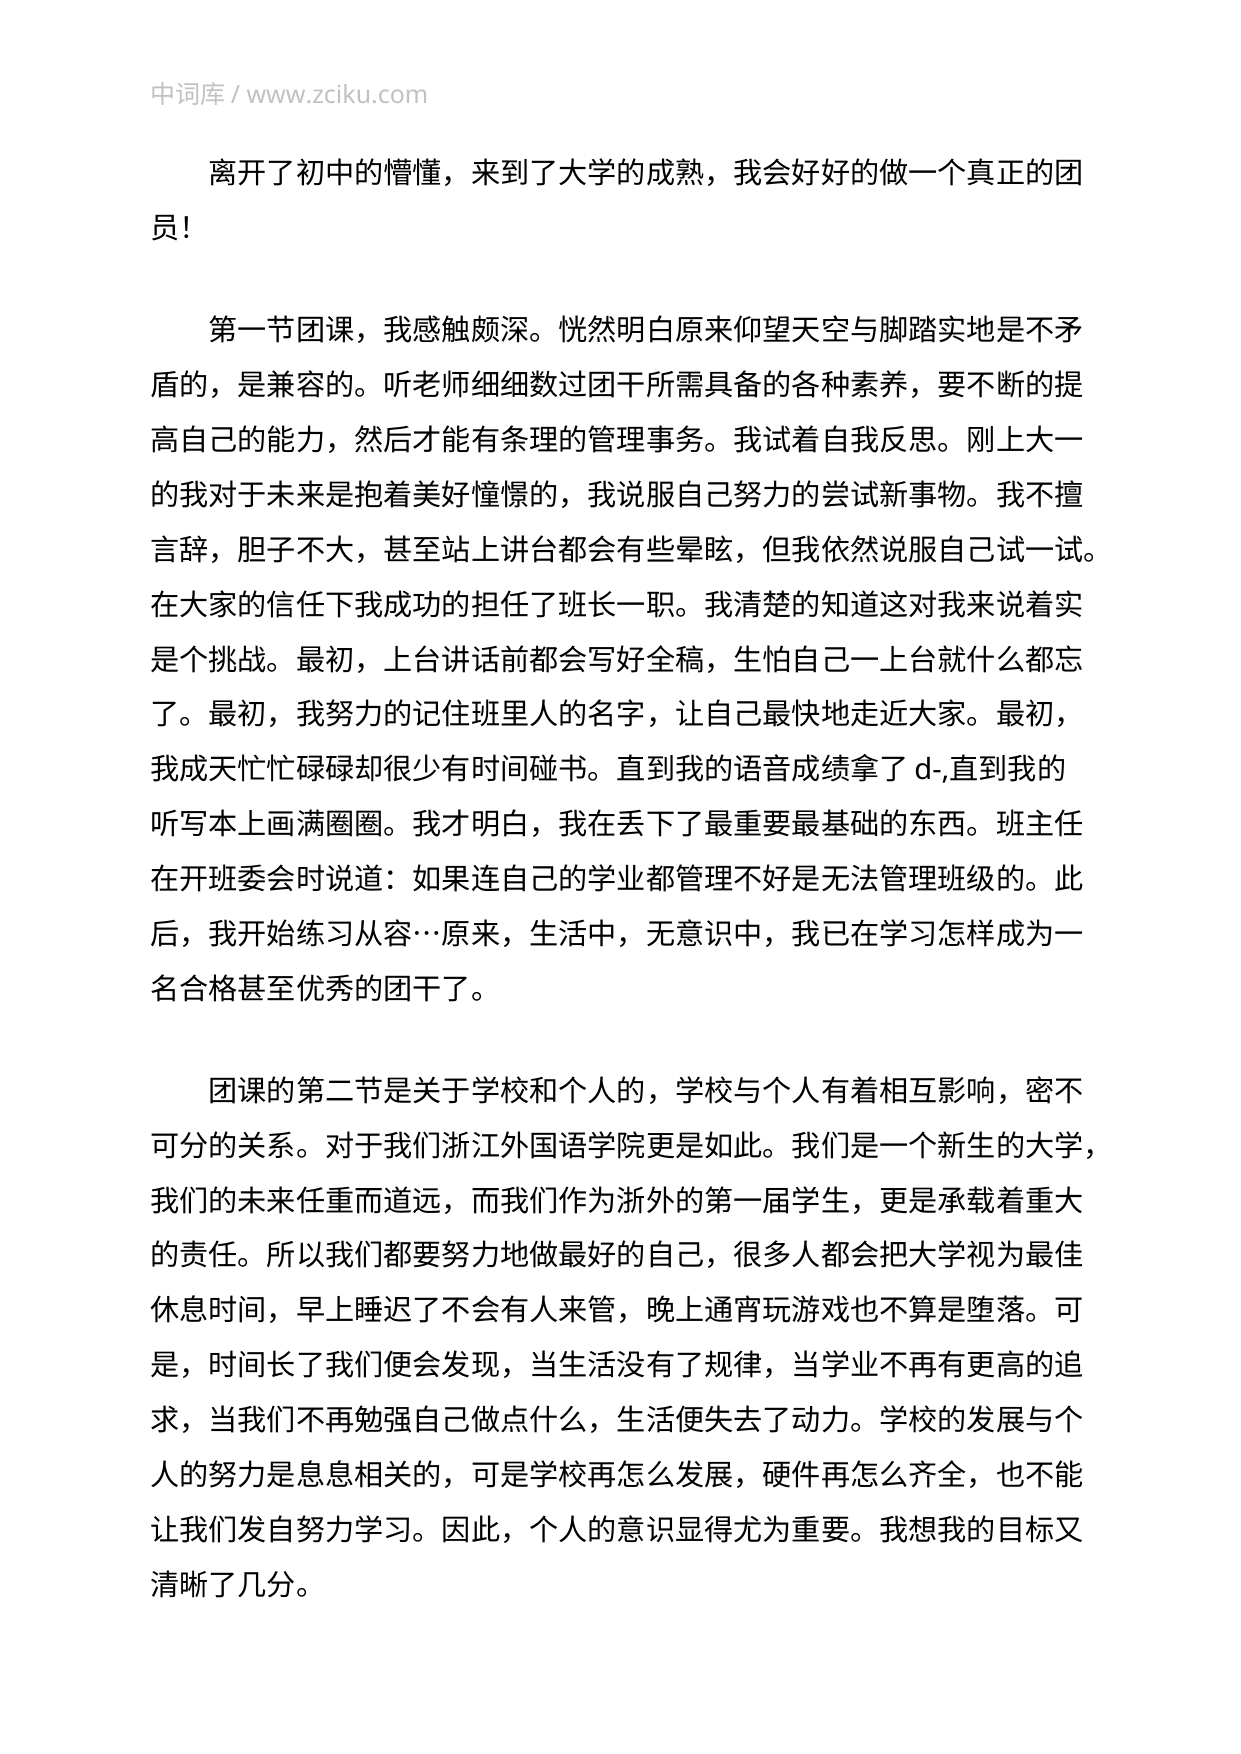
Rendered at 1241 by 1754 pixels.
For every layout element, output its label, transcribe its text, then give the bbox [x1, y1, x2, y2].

text 团课的第二节是关于学校和个人的，学校与个人有着相互影响，密不可分的关系。对于我们浙江外国语学院更是如此。我们是一个新生的大学，我们的未来任重而道远，而我们作为浙外的第一届学生，更是承载着重大的责任。所以我们都要努力地做最好的自己，很多人都会把大学视为最佳休息时间，早上睡迟了不会有人来管，晚上通宵玩游戏也不算是堕落。可是，时间长了我们便会发现，当生活没有了规律，当学业不再有更高的追求，当我们不再勉强自己做点什么，生活便失去了动力。学校的发展与个人的努力是息息相关的，可是学校再怎么发展，硬件再怎么齐全，也不能让我们发自努力学习。因此，个人的意识显得尤为重要。我想我的目标又清晰了几分。 [150, 1067, 1090, 1604]
text 第一节团课，我感触颇深。恍然明白原来仰望天空与脚踏实地是不矛盾的，是兼容的。听老师细细数过团干所需具备的各种素养，要不断的提高自己的能力，然后才能有条理的管理事务。我试着自我反思。刚上大一的我对于未来是抱着美好憧憬的，我说服自己努力的尝试新事物。我不擅言辞，胆子不大，甚至站上讲台都会有些晕眩，但我依然说服自己试一试。在大家的信任下我成功的担任了班长一职。我清楚的知道这对我来说着实是个挑战。最初，上台讲话前都会写好全稿，生怕自己一上台就什么都忘了。最初，我努力的记住班里人的名字，让自己最快地走近大家。最初，我成天忙忙碌碌却很少有时间碰书。直到我的语音成绩拿了d-,直到我的听写本上画满圈圈。我才明白，我在丢下了最重要最基础的东西。班主任在开班委会时说道：如果连自己的学业都管理不好是无法管理班级的。此后，我开始练习从容…原来，生活中，无意识中，我已在学习怎样成为一名合格甚至优秀的团干了。 [150, 307, 1090, 1008]
text 离开了初中的懵懂，来到了大学的成熟，我会好好的做一个真正的团员！ [150, 150, 1090, 247]
